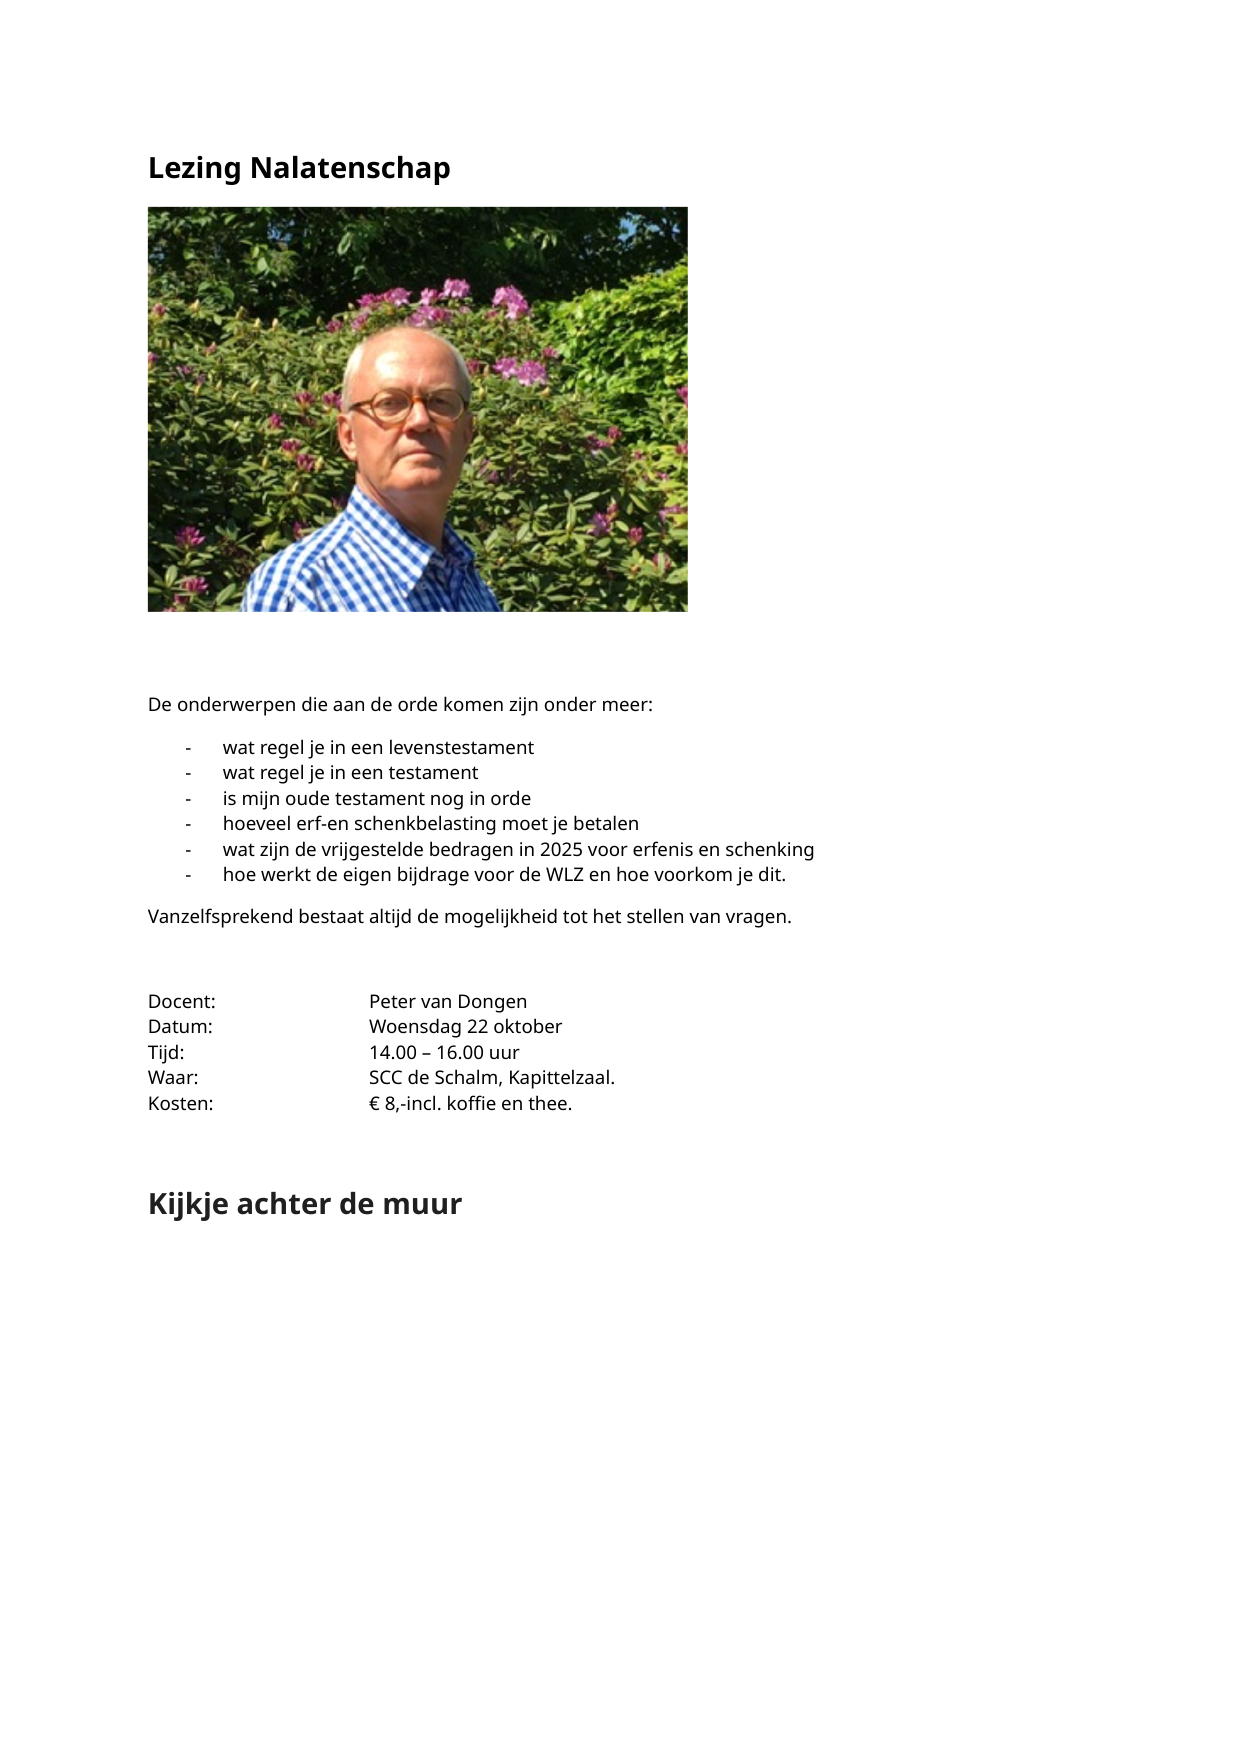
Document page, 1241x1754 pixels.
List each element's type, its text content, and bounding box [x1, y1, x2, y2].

text De onderwerpen die aan de orde komen zijn onder meer: [148, 692, 1093, 717]
text Vanzelfsprekend bestaat altijd de mogelijkheid tot het stellen van vragen. [148, 904, 1093, 929]
text Kijkje achter de muur [148, 1183, 1093, 1223]
text Lezing Nalatenschap [148, 148, 1093, 187]
text Kosten: € 8,-incl. koffie en thee. [148, 1090, 1093, 1116]
list wat regel je in een levenstestament [185, 734, 1093, 759]
list is mijn oude testament nog in orde [185, 785, 1093, 811]
text Docent: Peter van Dongen [148, 988, 1093, 1014]
list hoe werkt de eigen bijdrage voor de WLZ en hoe voorkom je dit. [185, 862, 1093, 887]
text Tijd: 14.00 – 16.00 uur [148, 1039, 1093, 1065]
text Waar: SCC de Schalm, Kapittelzaal. [148, 1065, 1093, 1090]
list wat regel je in een testament [185, 759, 1093, 785]
picture [148, 207, 687, 611]
list wat zijn de vrijgestelde bedragen in 2025 voor erfenis en schenking [185, 836, 1093, 862]
list hoeveel erf-en schenkbelasting moet je betalen [185, 811, 1093, 836]
text Datum: Woensdag 22 oktober [148, 1014, 1093, 1039]
